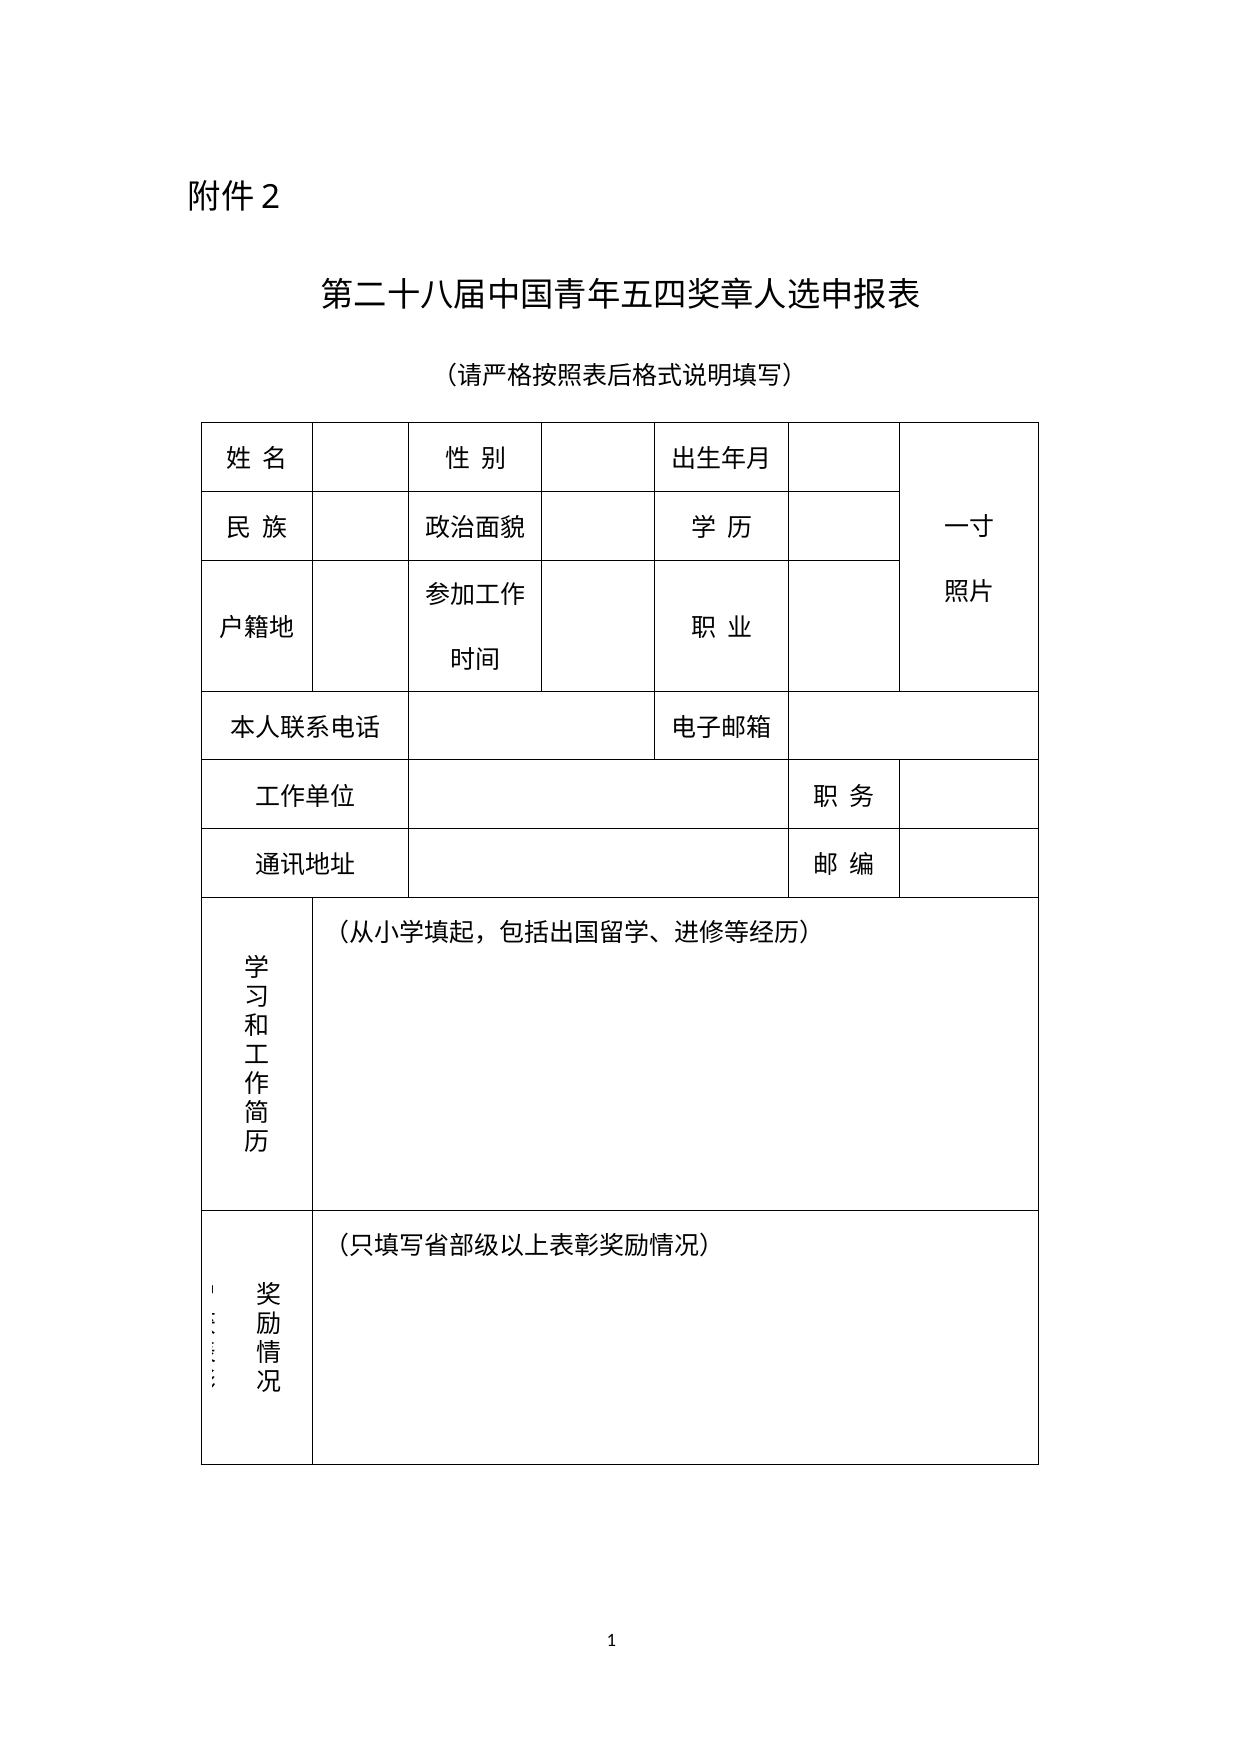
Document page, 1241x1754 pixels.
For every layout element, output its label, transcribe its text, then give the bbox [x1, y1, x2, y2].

table_cell 奖励情况 曾获表彰 [202, 1211, 312, 1464]
table_cell 户籍地 [202, 561, 312, 691]
table_cell [789, 492, 899, 559]
table_cell 职 业 [655, 561, 788, 691]
table_cell [542, 492, 654, 559]
table_cell （从小学填起，包括出国留学、进修等经历） [313, 898, 1038, 1210]
table_cell 通讯地址 [202, 829, 408, 897]
table_cell [313, 492, 408, 559]
table_cell 电子邮箱 [655, 692, 788, 759]
table_header [313, 423, 408, 491]
table_cell [313, 561, 408, 691]
table_cell （只填写省部级以上表彰奖励情况） [313, 1211, 1038, 1464]
table_cell [789, 561, 899, 691]
table_cell [542, 561, 654, 691]
table_cell [409, 829, 788, 897]
table_header 姓 名 [202, 423, 312, 491]
text 第二十八届中国青年五四奖章人选申报表 [187, 259, 1053, 324]
table_cell 学 历 [655, 492, 788, 559]
table_cell 政治面貌 [409, 492, 541, 559]
table_cell 民 族 [202, 492, 312, 559]
text （请严格按照表后格式说明填写） [187, 341, 1053, 406]
table_cell 邮 编 [789, 829, 899, 897]
table_cell 参加工作时间 [409, 561, 541, 691]
table_cell [409, 692, 654, 759]
table_cell [900, 829, 1038, 897]
table_header [789, 423, 899, 491]
table_cell 本人联系电话 [202, 692, 408, 759]
table_cell 学习和工作简历 [202, 898, 312, 1210]
table_header [542, 423, 654, 491]
table_cell [789, 692, 1038, 759]
table_cell 工作单位 [202, 760, 408, 828]
table_header 出生年月 [655, 423, 788, 491]
table_cell [900, 760, 1038, 828]
table_cell [409, 760, 788, 828]
table_header 性 别 [409, 423, 541, 491]
table_cell 职 务 [789, 760, 899, 828]
text 附件2 [187, 162, 1053, 227]
table_header 一寸 照片 [900, 423, 1038, 691]
